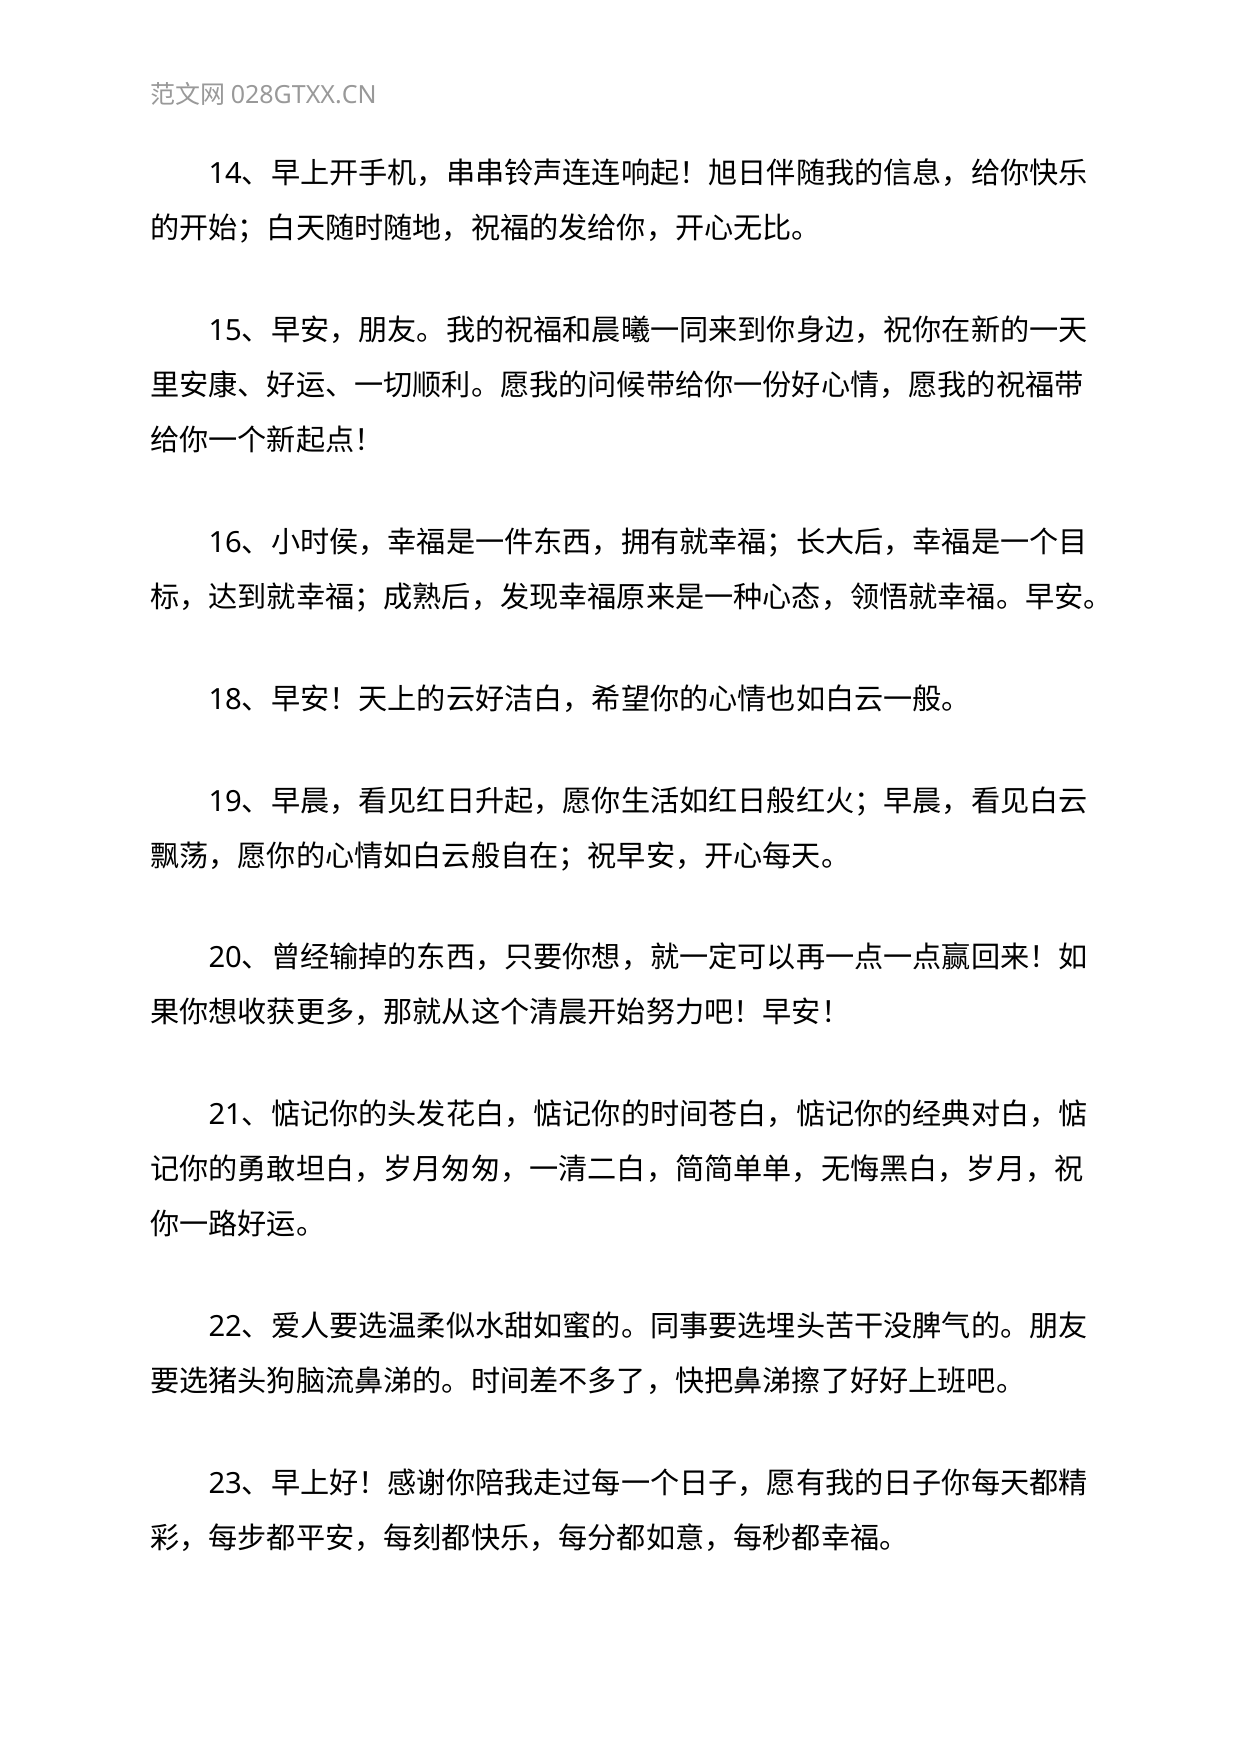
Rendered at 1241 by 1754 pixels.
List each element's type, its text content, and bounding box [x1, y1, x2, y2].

text 21、惦记你的头发花白，惦记你的时间苍白，惦记你的经典对白，惦记你的勇敢坦白，岁月匆匆，一清二白，简简单单，无悔黑白，岁月，祝你一路好运。 [150, 1091, 1090, 1243]
text 18、早安！天上的云好洁白，希望你的心情也如白云一般。 [150, 675, 1090, 718]
text 14、早上开手机，串串铃声连连响起！旭日伴随我的信息，给你快乐的开始；白天随时随地，祝福的发给你，开心无比。 [150, 150, 1090, 247]
text 16、小时侯，幸福是一件东西，拥有就幸福；长大后，幸福是一个目标，达到就幸福；成熟后，发现幸福原来是一种心态，领悟就幸福。早安。 [150, 518, 1090, 616]
text 22、爱人要选温柔似水甜如蜜的。同事要选埋头苦干没脾气的。朋友要选猪头狗脑流鼻涕的。时间差不多了，快把鼻涕擦了好好上班吧。 [150, 1302, 1090, 1400]
text 15、早安，朋友。我的祝福和晨曦一同来到你身边，祝你在新的一天里安康、好运、一切顺利。愿我的问候带给你一份好心情，愿我的祝福带给你一个新起点！ [150, 307, 1090, 459]
text 20、曾经输掉的东西，只要你想，就一定可以再一点一点赢回来！如果你想收获更多，那就从这个清晨开始努力吧！早安！ [150, 934, 1090, 1031]
text 23、早上好！感谢你陪我走过每一个日子，愿有我的日子你每天都精彩，每步都平安，每刻都快乐，每分都如意，每秒都幸福。 [150, 1459, 1090, 1556]
text 19、早晨，看见红日升起，愿你生活如红日般红火；早晨，看见白云飘荡，愿你的心情如白云般自在；祝早安，开心每天。 [150, 777, 1090, 874]
